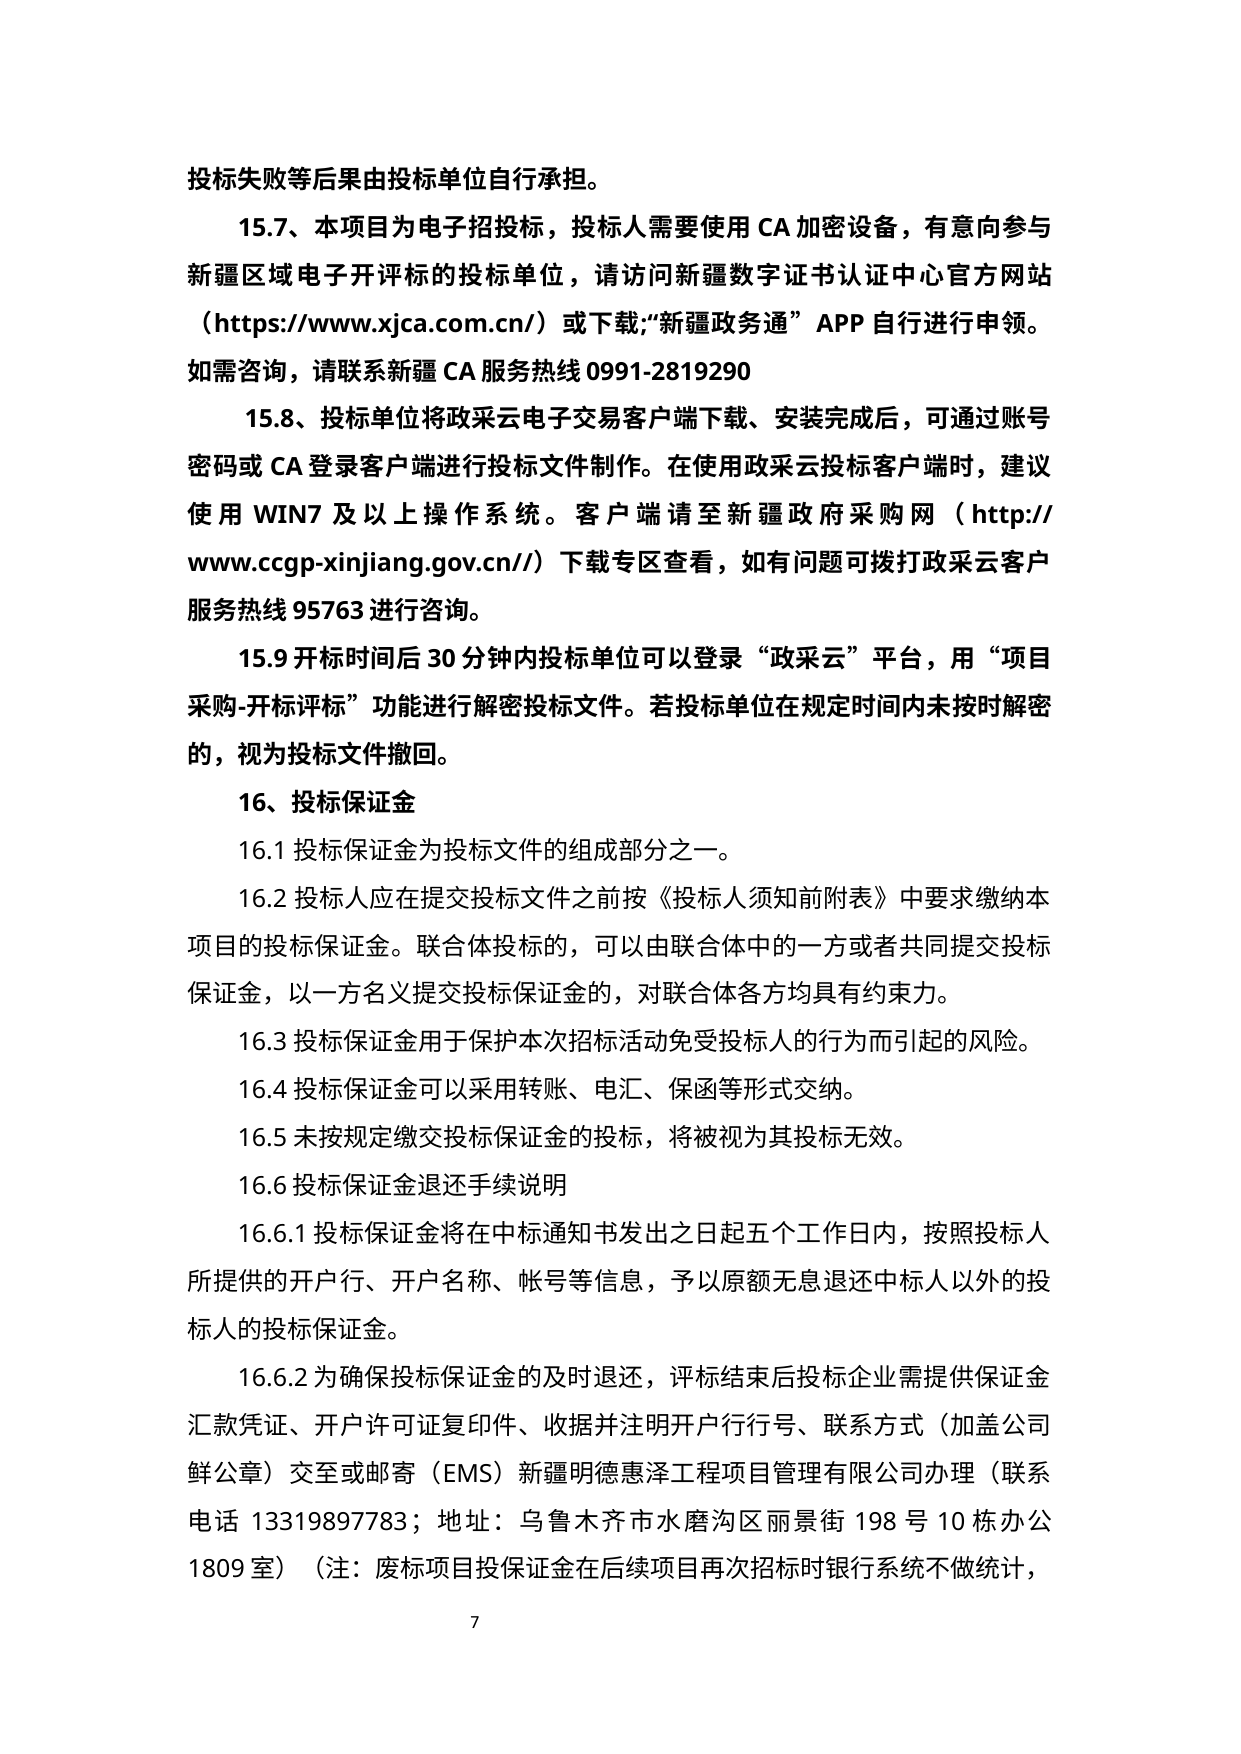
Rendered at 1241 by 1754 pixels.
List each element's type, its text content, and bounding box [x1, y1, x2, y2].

text 15.7、本项目为电子招投标，投标人需要使用CA加密设备，有意向参与新疆区域电子开评标的投标单位，请访问新疆数字证书认证中心官方网站（https://www.xjca.com.cn/）或下载;“新疆政务通”APP自行进行申领。如需咨询，请联系新疆CA服务热线0991-2819290 [187, 198, 1053, 389]
text 16.5 未按规定缴交投标保证金的投标，将被视为其投标无效。 [187, 1108, 1053, 1156]
text 15.9开标时间后30分钟内投标单位可以登录“政采云”平台，用“项目采购-开标评标”功能进行解密投标文件。若投标单位在规定时间内未按时解密的，视为投标文件撤回。 [187, 629, 1053, 773]
text 16.1 投标保证金为投标文件的组成部分之一。 [187, 821, 1053, 869]
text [187, 150, 1053, 198]
text 16.2 投标人应在提交投标文件之前按《投标人须知前附表》中要求缴纳本项目的投标保证金。联合体投标的，可以由联合体中的一方或者共同提交投标保证金，以一方名义提交投标保证金的，对联合体各方均具有约束力。 [187, 869, 1053, 1012]
text 15.8、投标单位将政采云电子交易客户端下载、安装完成后，可通过账号密码或CA登录客户端进行投标文件制作。在使用政采云投标客户端时，建议使用WIN7及以上操作系统。客户端请至新疆政府采购网（http://www.ccgp-xinjiang.gov.cn//）下载专区查看，如有问题可拨打政采云客户服务热线95763进行咨询。 [187, 389, 1053, 629]
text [187, 1348, 1053, 1587]
text 16.3 投标保证金用于保护本次招标活动免受投标人的行为而引起的风险。 [187, 1012, 1053, 1060]
text 16、投标保证金 [187, 773, 1053, 821]
text 16.6.1投标保证金将在中标通知书发出之日起五个工作日内，按照投标人所提供的开户行、开户名称、帐号等信息，予以原额无息退还中标人以外的投标人的投标保证金。 [187, 1204, 1053, 1348]
text 16.6投标保证金退还手续说明 [187, 1156, 1053, 1204]
text 16.4 投标保证金可以采用转账、电汇、保函等形式交纳。 [187, 1060, 1053, 1108]
